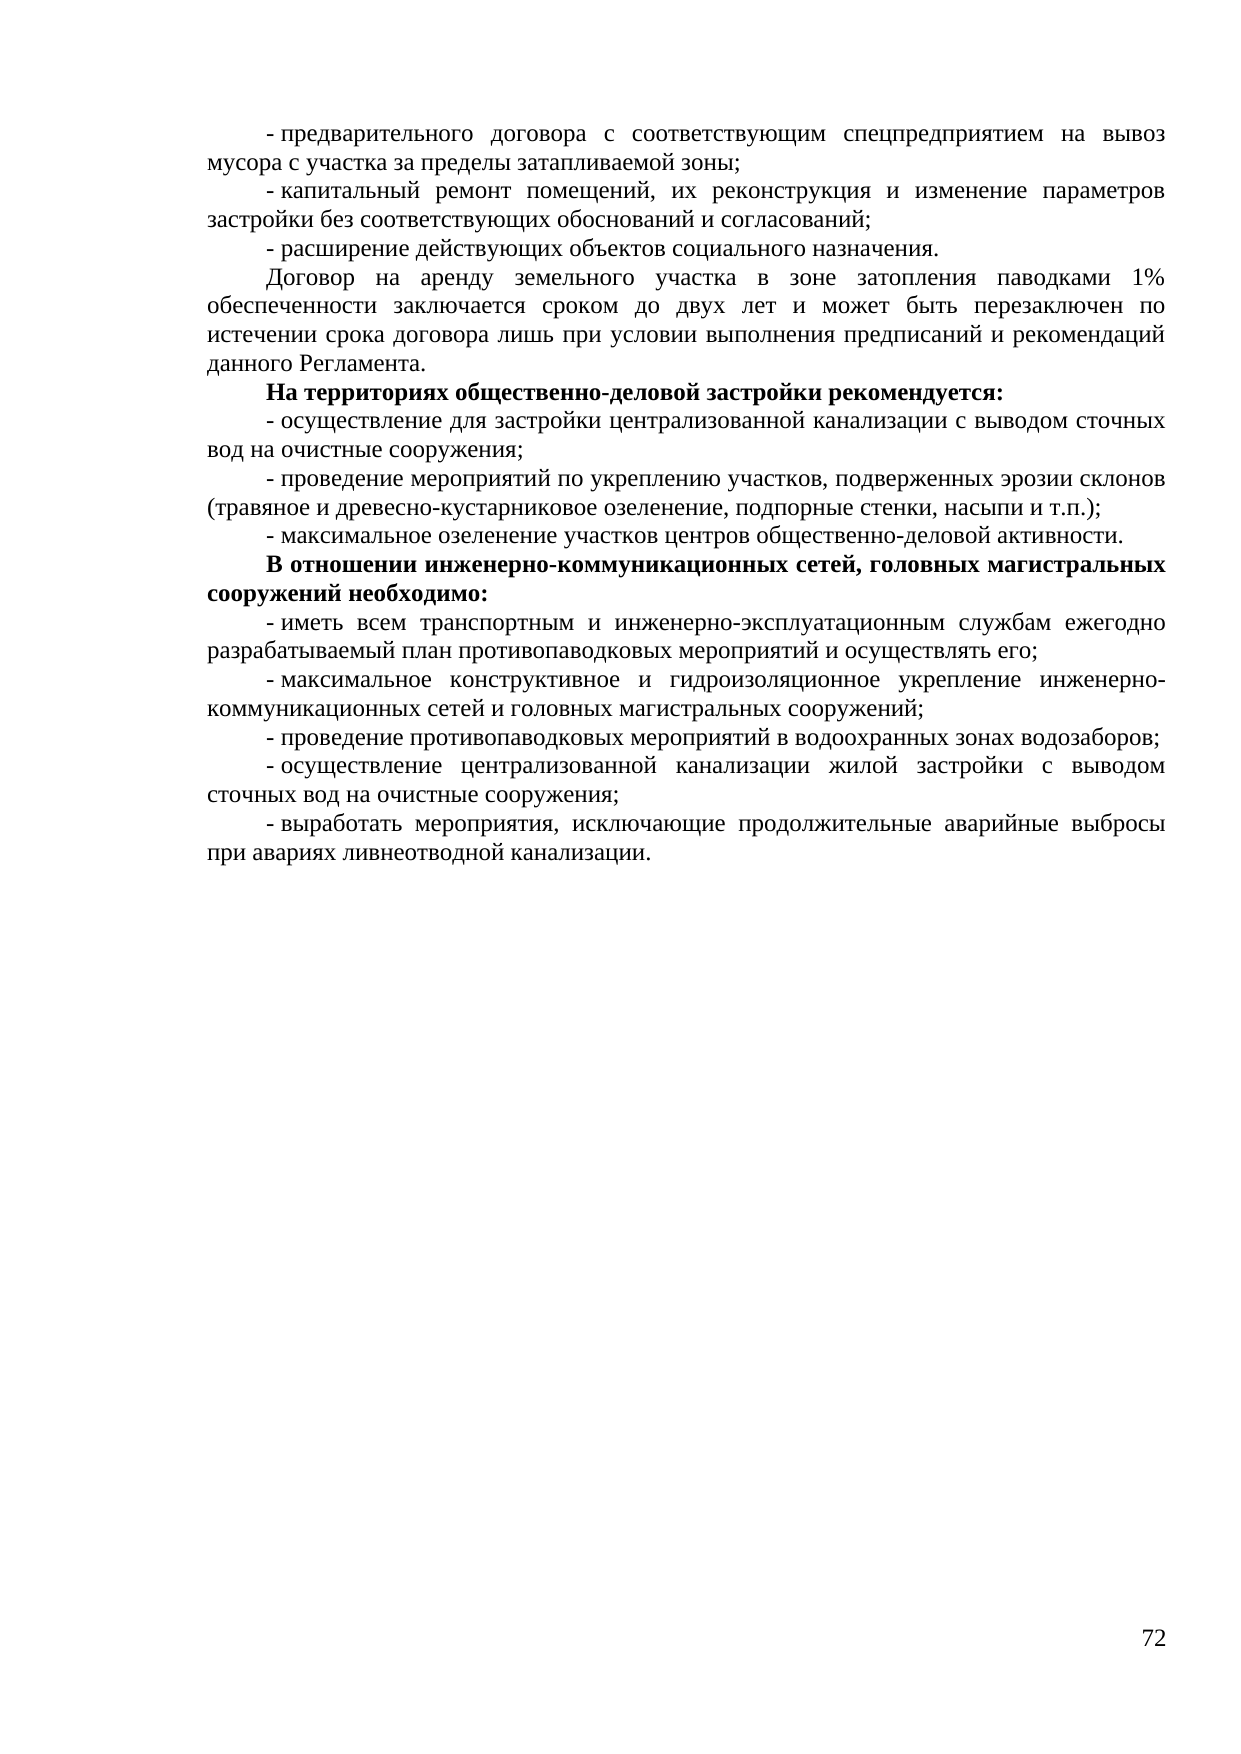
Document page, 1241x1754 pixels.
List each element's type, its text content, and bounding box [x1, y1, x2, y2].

text - осуществление для застройки централизованной канализации с выводом сточных вод на очистные сооружения; [207, 406, 1166, 463]
text - предварительного договора с соответствующим спецпредприятием на вывоз мусора с участка за пределы затапливаемой зоны; [207, 118, 1166, 176]
text - капитальный ремонт помещений, их реконструкция и изменение параметров застройки без соответствующих обоснований и согласований; [207, 176, 1166, 233]
text - выработать мероприятия, исключающие продолжительные аварийные выбросы при авариях ливнеотводной канализации. [207, 808, 1166, 866]
text - осуществление централизованной канализации жилой застройки с выводом сточных вод на очистные сооружения; [207, 751, 1166, 808]
text На территориях общественно-деловой застройки рекомендуется: [207, 377, 1166, 406]
text - максимальное озеленение участков центров общественно-деловой активности. [207, 521, 1166, 549]
text - иметь всем транспортным и инженерно-эксплуатационным службам ежегодно разрабатываемый план противопаводковых мероприятий и осуществлять его; [207, 607, 1166, 664]
text В отношении инженерно-коммуникационных сетей, головных магистральных сооружений необходимо: [207, 549, 1166, 607]
text - максимальное конструктивное и гидроизоляционное укрепление инженерно- коммуникационных сетей и головных магистральных сооружений; [207, 664, 1166, 722]
text - проведение противопаводковых мероприятий в водоохранных зонах водозаборов; [207, 722, 1166, 751]
text Договор на аренду земельного участка в зоне затопления паводками 1% обеспеченности заключается сроком до двух лет и может быть перезаключен по истечении срока договора лишь при условии выполнения предписаний и рекомендаций данного Регламента. [207, 262, 1166, 377]
text - расширение действующих объектов социального назначения. [207, 233, 1166, 262]
text - проведение мероприятий по укреплению участков, подверженных эрозии склонов (травяное и древесно-кустарниковое озеленение, подпорные стенки, насыпи и т.п.); [207, 463, 1166, 521]
